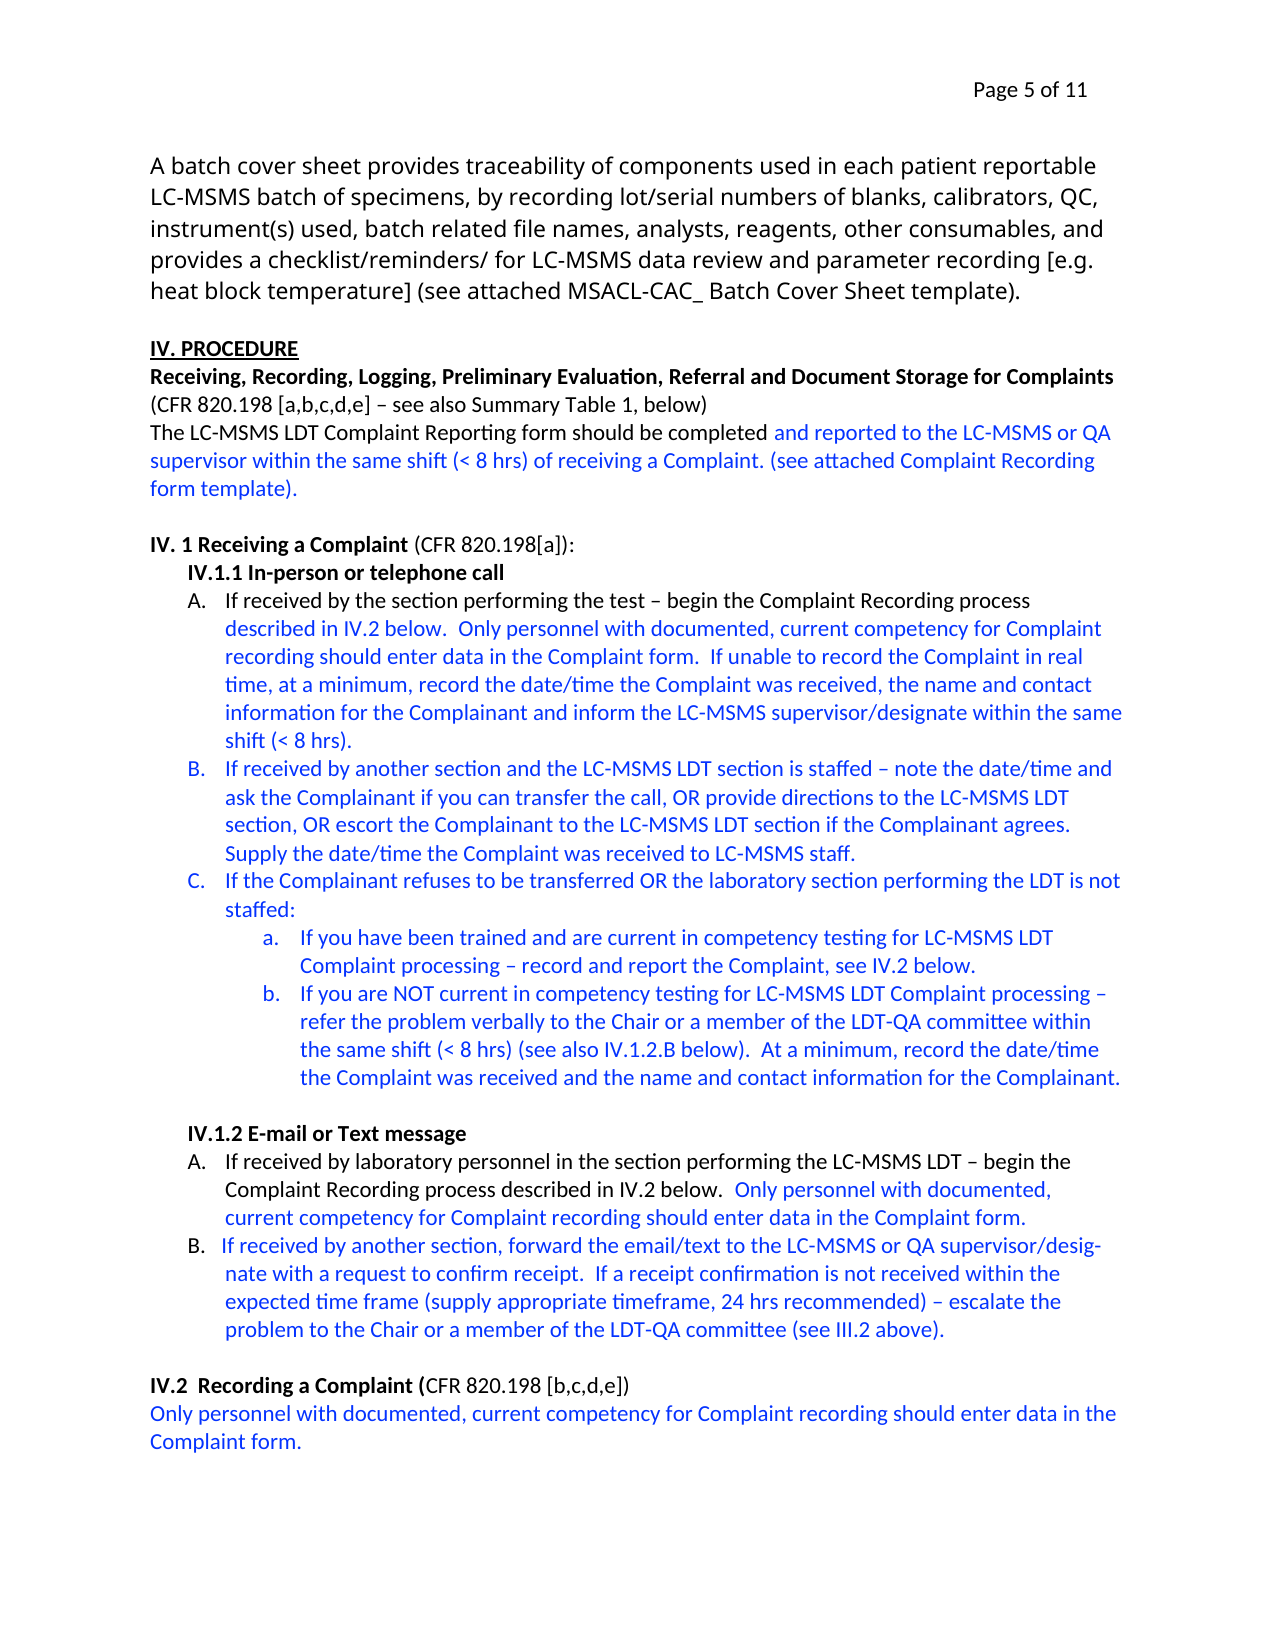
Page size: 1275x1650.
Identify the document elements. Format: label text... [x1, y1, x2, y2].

text IV.1.2 E-mail or Text message [187, 1119, 1125, 1147]
text IV.1.1 In-person or telephone call [187, 558, 1125, 586]
text B. If received by another section, forward the email/text to the LC-MSMS or QA supervisor/desig- [187, 1231, 1125, 1259]
text A batch cover sheet provides traceability of components used in each patient reportable LC-MSMS batch of specimens, by recording lot/serial numbers of blanks, calibrators, QC, instrument(s) used, batch related file names, analysts, reagents, other consumables, and provides a checklist/reminders/ for LC-MSMS data review and parameter recording [e.g. heat block temperature] (see attached MSACL-CAC_ Batch Cover Sheet template). [150, 150, 1125, 306]
list If received by another section and the LC-MSMS LDT section is staffed – note the date/time and ask the Complainant if you can transfer the call, OR provide directions to the LC-MSMS LDT section, OR escort the Complainant to the LC-MSMS LDT section if the Complainant agrees. Supply the date/time the Complaint was received to LC-MSMS staff. [187, 754, 1125, 867]
text IV.2 Recording a Complaint (CFR 820.198 [b,c,d,e]) [150, 1371, 1125, 1399]
text The LC-MSMS LDT Complaint Reporting form should be completed and reported to the LC-MSMS or QA supervisor within the same shift (< 8 hrs) of receiving a Complaint. (see attached Complaint Recording form template). [150, 418, 1125, 502]
list If you have been trained and are current in competency testing for LC-MSMS LDT Complaint processing – record and report the Complaint, see IV.2 below. [262, 923, 1125, 979]
list If you are NOT current in competency testing for LC-MSMS LDT Complaint processing – refer the problem verbally to the Chair or a member of the LDT-QA committee within the same shift (< 8 hrs) (see also IV.1.2.B below). At a minimum, record the date/time the Complaint was received and the name and contact information for the Complainant. [262, 979, 1125, 1091]
text IV. PROCEDURE [150, 334, 1125, 362]
text Receiving, Recording, Logging, Preliminary Evaluation, Referral and Document Storage for Complaints (CFR 820.198 [a,b,c,d,e] – see also Summary Table 1, below) [150, 362, 1125, 418]
text Only personnel with documented, current competency for Complaint recording should enter data in the Complaint form. [150, 1399, 1125, 1455]
list If the Complainant refuses to be transferred OR the laboratory section performing the LDT is not staffed: [187, 867, 1125, 923]
list If received by laboratory personnel in the section performing the LC-MSMS LDT – begin the Complaint Recording process described in IV.2 below. Only personnel with documented, current competency for Complaint recording should enter data in the Complaint form. [187, 1147, 1125, 1231]
list If received by the section performing the test – begin the Complaint Recording process described in IV.2 below. Only personnel with documented, current competency for Complaint recording should enter data in the Complaint form. If unable to record the Complaint in real time, at a minimum, record the date/time the Complaint was received, the name and contact information for the Complainant and inform the LC-MSMS supervisor/designate within the same shift (< 8 hrs). [187, 586, 1125, 754]
text IV. 1 Receiving a Complaint (CFR 820.198[a]): [150, 530, 1125, 558]
text nate with a request to confirm receipt. If a receipt confirmation is not received within the expected time frame (supply appropriate timeframe, 24 hrs recommended) – escalate the problem to the Chair or a member of the LDT-QA committee (see III.2 above). [225, 1259, 1125, 1343]
